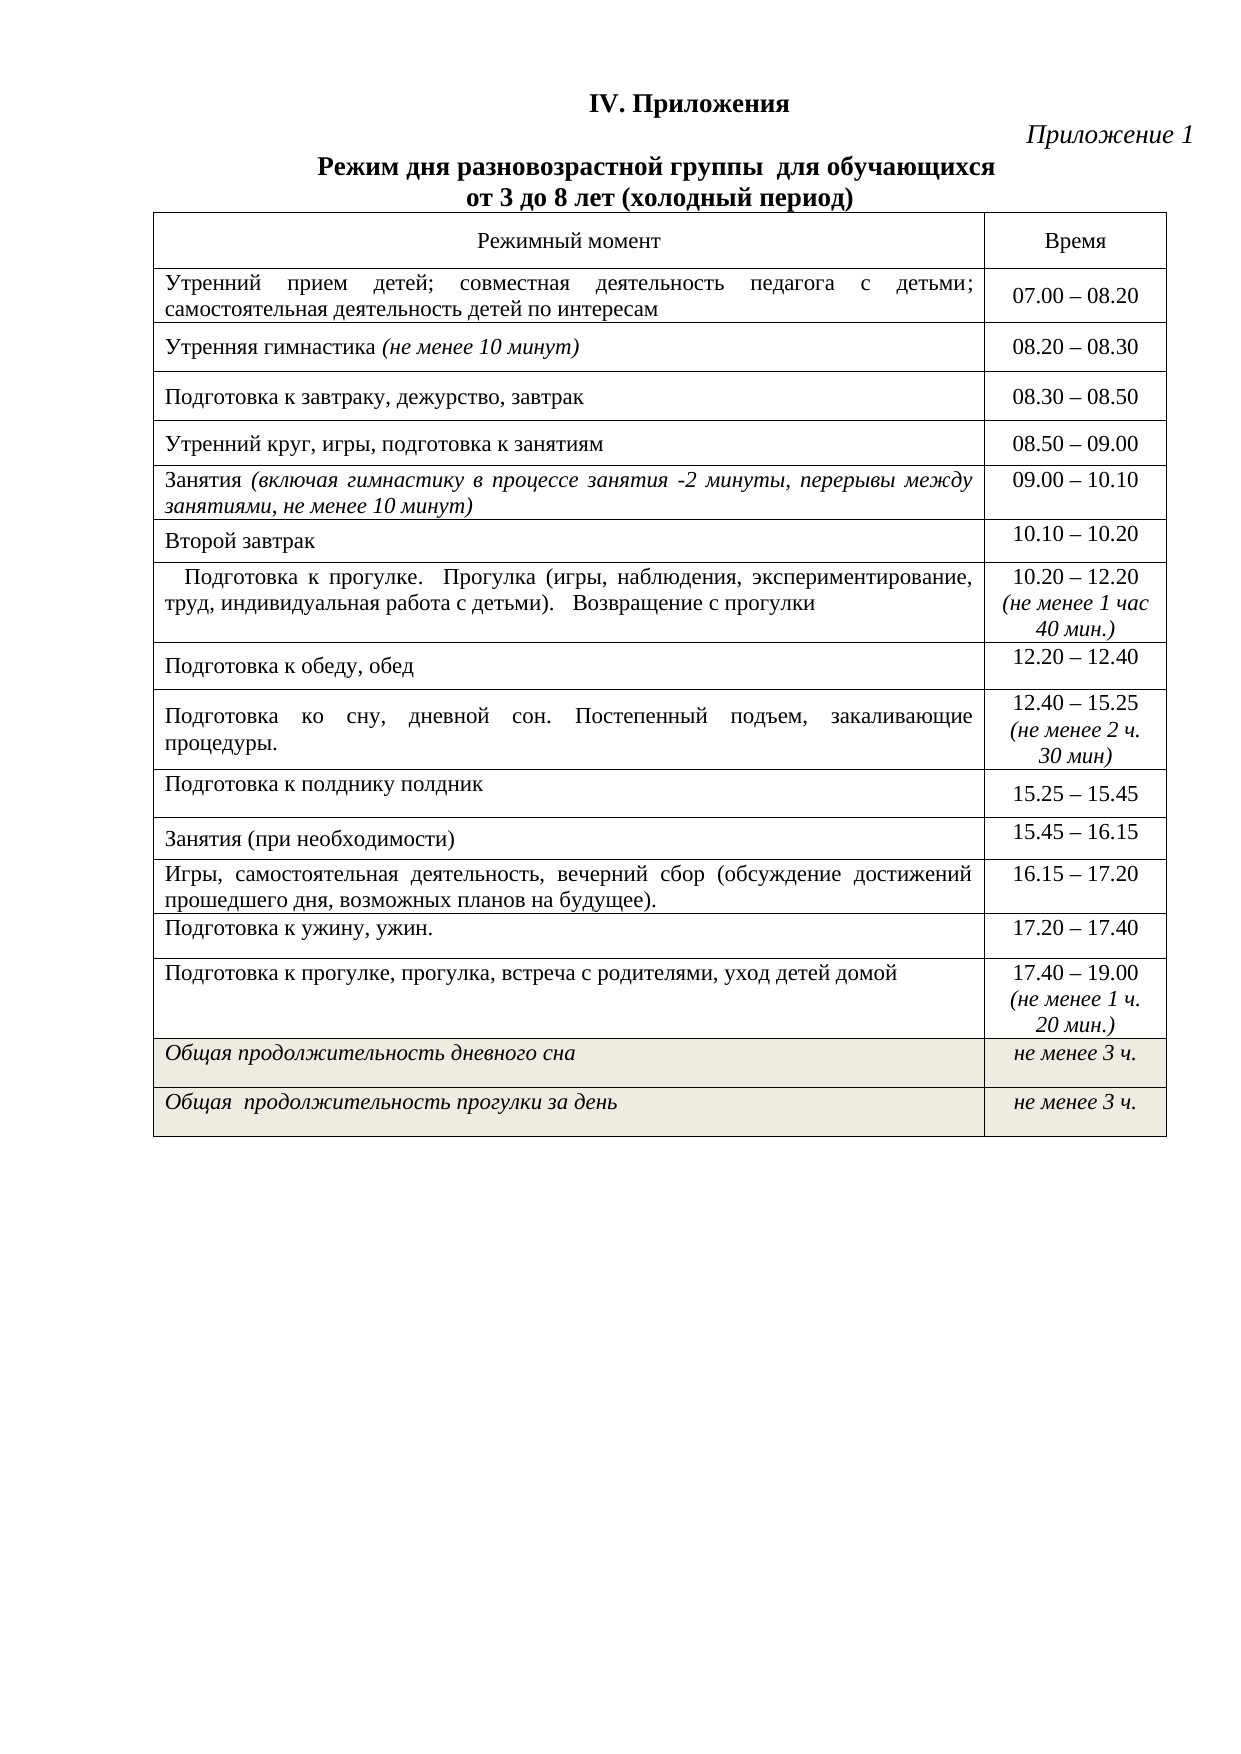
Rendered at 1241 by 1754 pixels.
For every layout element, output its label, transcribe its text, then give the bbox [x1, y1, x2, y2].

table_cell Общая продолжительность дневного сна [154, 1039, 984, 1087]
table_cell Подготовка к прогулке, прогулка, встреча с родителями, уход детей домой [154, 959, 984, 1038]
table_cell Утренний прием детей; совместная деятельность педагога с детьми; самостоятельная деятельность детей по интересам [154, 269, 984, 322]
table_cell Подготовка к обеду, обед [154, 643, 984, 688]
table_cell Подготовка к завтраку, дежурство, завтрак [154, 372, 984, 420]
table_cell Подготовка к полднику полдник [154, 770, 984, 817]
table_cell 09.00 – 10.10 [985, 466, 1166, 519]
subtitle IV. Приложения [125, 87, 1194, 119]
table_cell 08.20 – 08.30 [985, 323, 1166, 371]
table_cell 17.20 – 17.40 [985, 914, 1166, 957]
table_cell 10.10 – 10.20 [985, 520, 1166, 562]
table_cell Занятия (при необходимости) [154, 818, 984, 859]
table_header Время [985, 213, 1166, 268]
table_cell Подготовка к ужину, ужин. [154, 914, 984, 957]
table_cell 12.20 – 12.40 [985, 643, 1166, 688]
table_cell 16.15 – 17.20 [985, 860, 1166, 913]
table_cell не менее 3 ч. [985, 1088, 1166, 1136]
text Приложение 1 [125, 119, 1194, 150]
table_cell Игры, самостоятельная деятельность, вечерний сбор (обсуждение достижений прошедшего дня, возможных планов на будущее). [154, 860, 984, 913]
table_header Режимный момент [154, 213, 984, 268]
table_cell 07.00 – 08.20 [985, 269, 1166, 322]
table_cell не менее 3 ч. [985, 1039, 1166, 1087]
text Режим дня разновозрастной группы для обучающихся от 3 до 8 лет (холодный период) [125, 150, 1194, 212]
table_cell Утренняя гимнастика (не менее 10 минут) [154, 323, 984, 371]
table_cell Общая продолжительность прогулки за день [154, 1088, 984, 1136]
table_cell 15.45 – 16.15 [985, 818, 1166, 859]
table_cell Занятия (включая гимнастику в процессе занятия -2 минуты, перерывы между занятиями, не менее 10 минут) [154, 466, 984, 519]
table_cell Утренний круг, игры, подготовка к занятиям [154, 421, 984, 465]
table_cell Подготовка ко сну, дневной сон. Постепенный подъем, закаливающие процедуры. [154, 690, 984, 768]
table_cell Подготовка к прогулке. Прогулка (игры, наблюдения, экспериментирование, труд, индивидуальная работа с детьми). Возвращение с прогулки [154, 563, 984, 642]
table_cell 15.25 – 15.45 [985, 770, 1166, 817]
table_cell 08.50 – 09.00 [985, 421, 1166, 465]
table_cell 08.30 – 08.50 [985, 372, 1166, 420]
table_cell Второй завтрак [154, 520, 984, 562]
